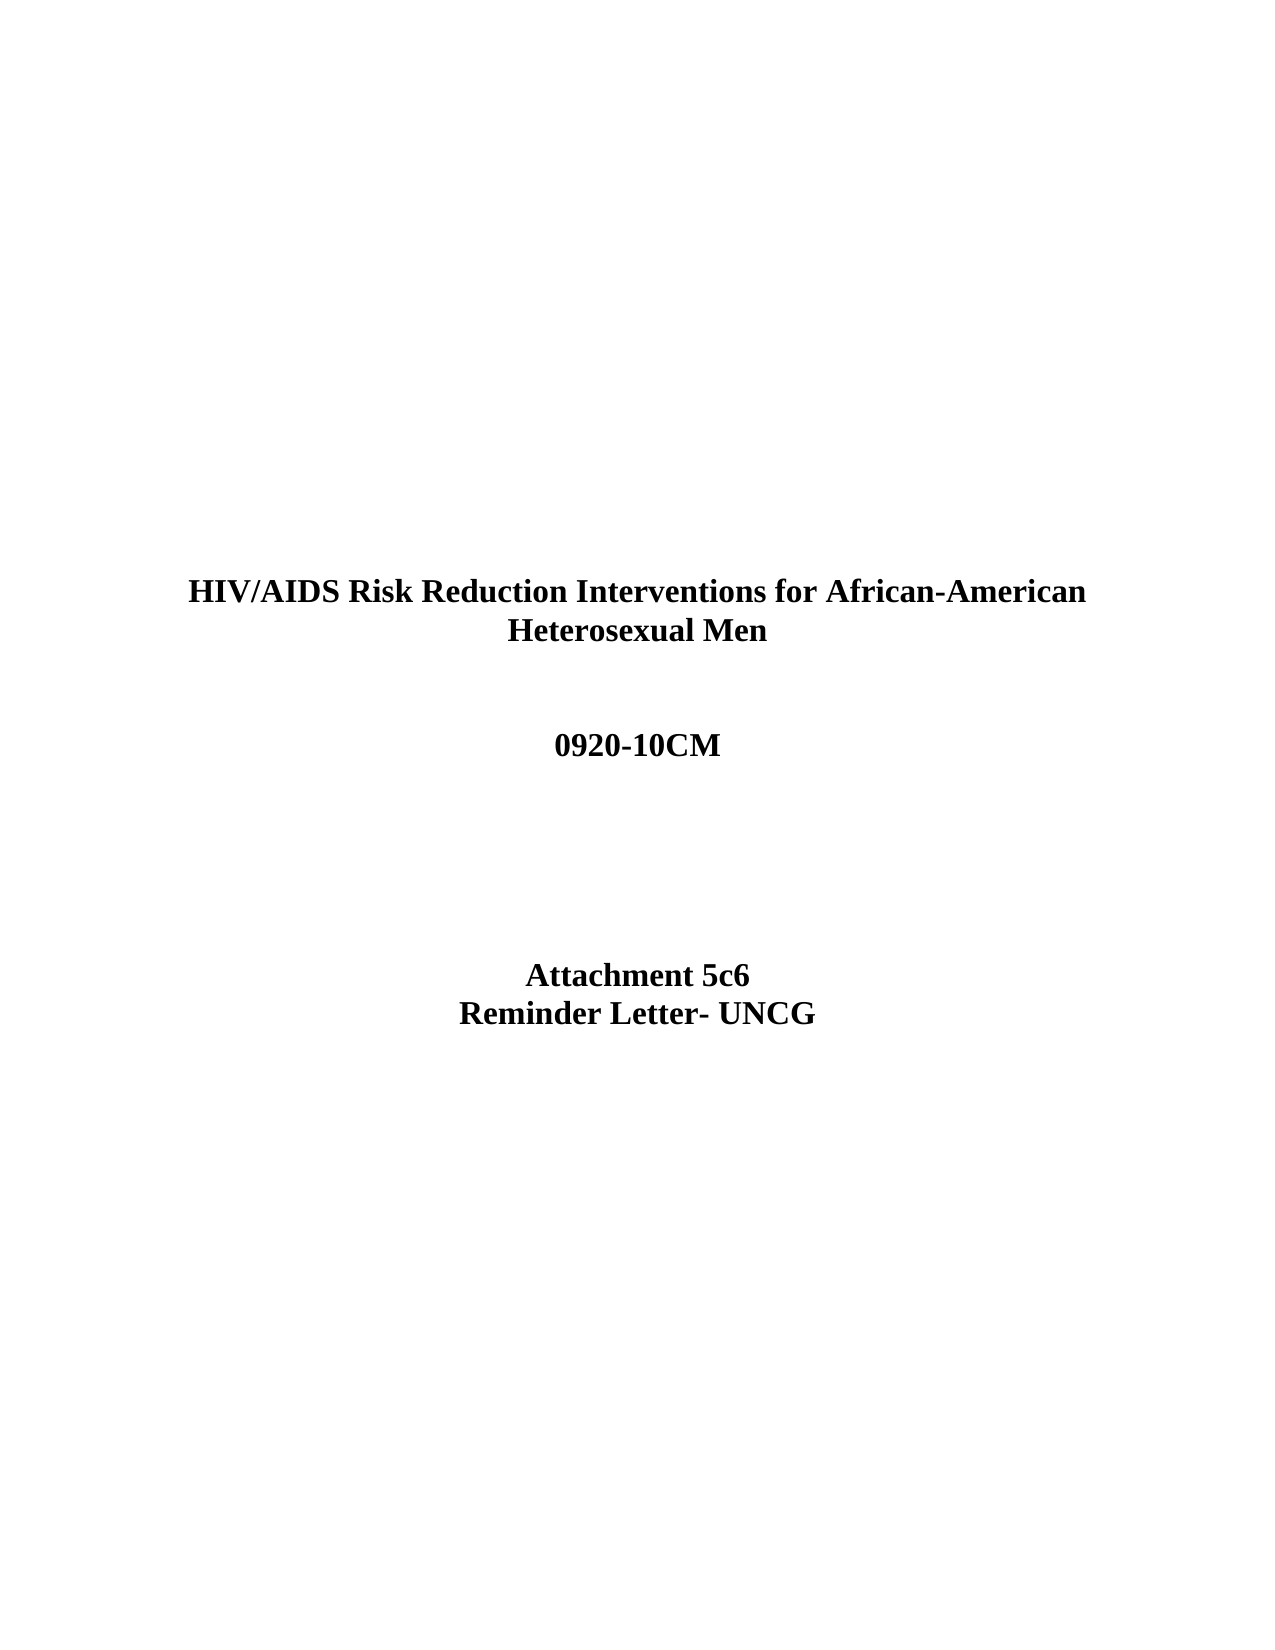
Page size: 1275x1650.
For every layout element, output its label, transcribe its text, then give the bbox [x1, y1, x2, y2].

text 0920-10CM [187, 725, 1087, 763]
text Attachment 5c6 [187, 955, 1087, 993]
text Heterosexual Men [187, 610, 1087, 648]
text Reminder Letter- UNCG [187, 993, 1087, 1032]
text HIV/AIDS Risk Reduction Interventions for African-American [187, 572, 1087, 610]
